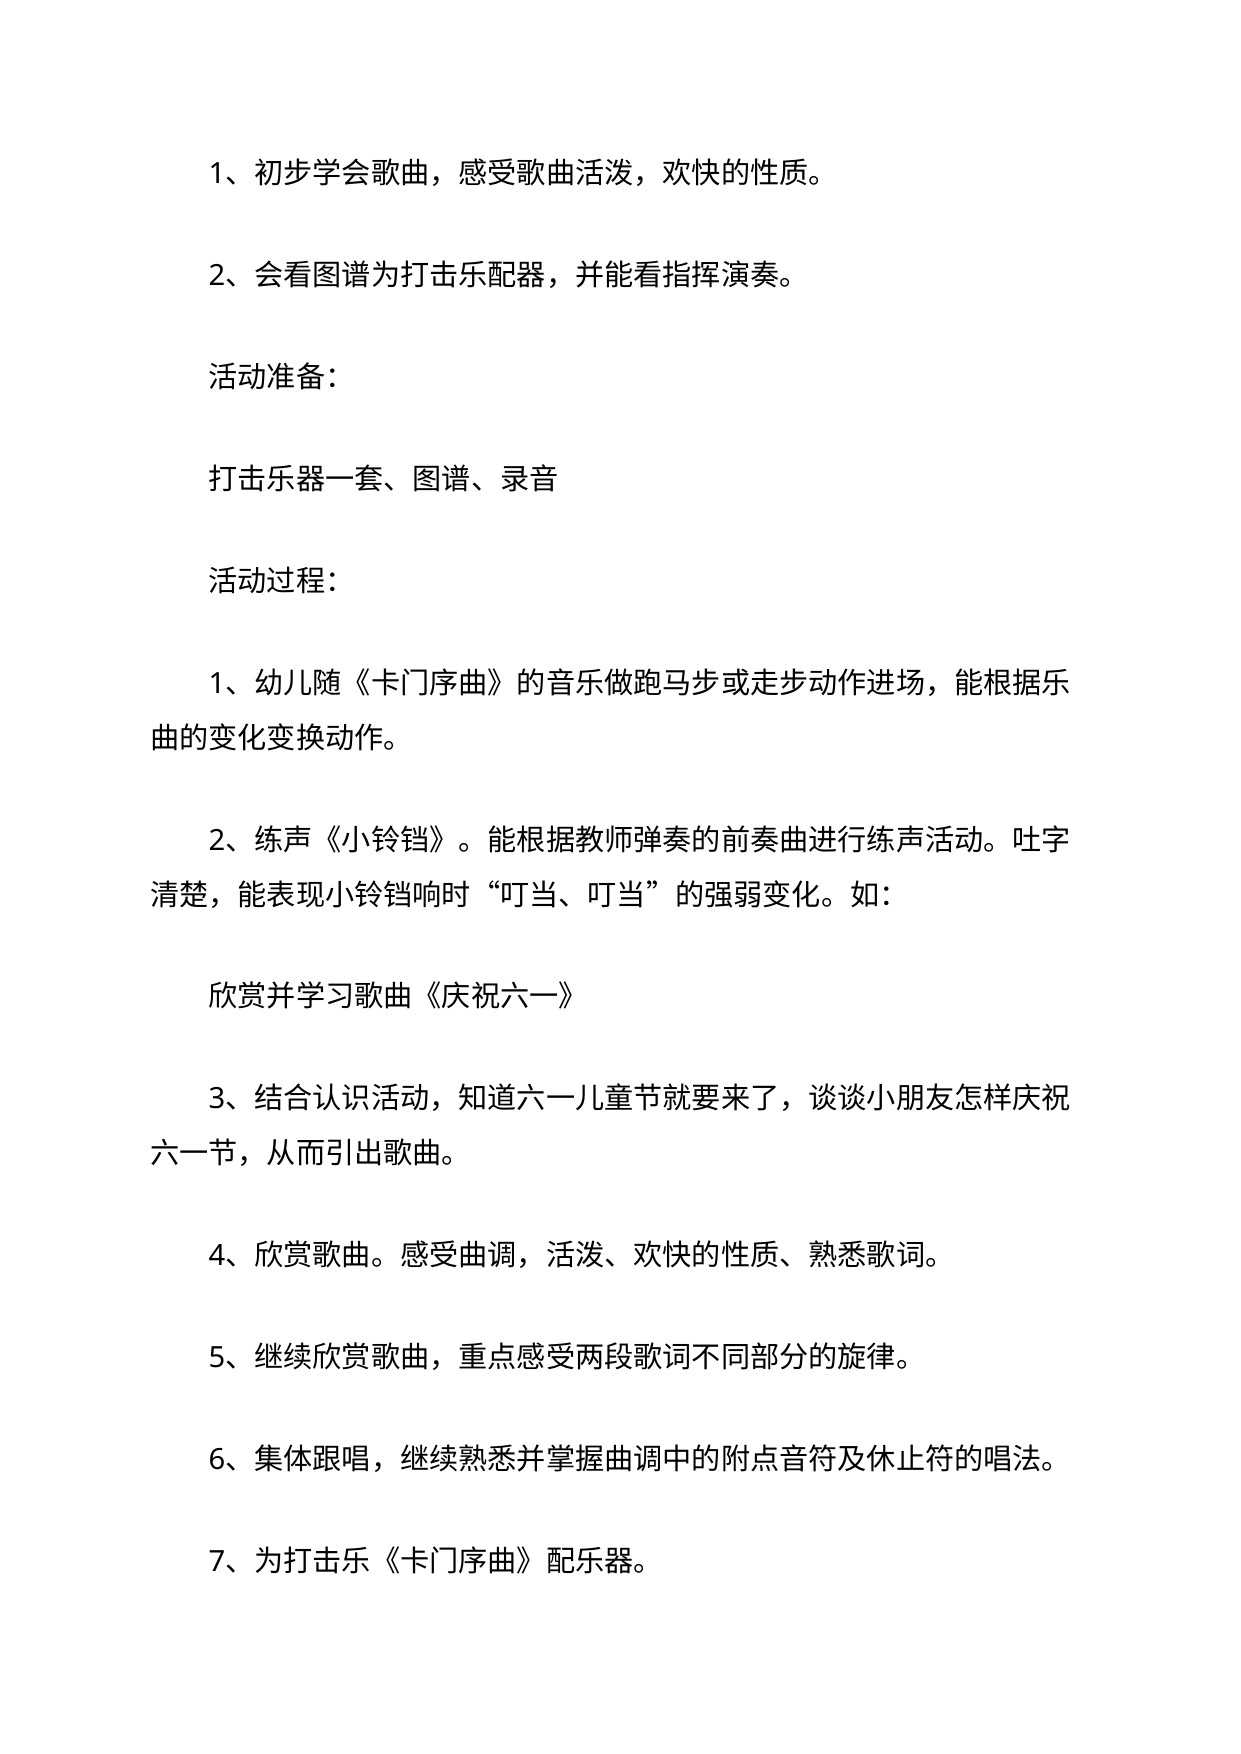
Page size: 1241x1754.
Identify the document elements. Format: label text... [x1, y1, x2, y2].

text 2、练声《小铃铛》。能根据教师弹奏的前奏曲进行练声活动。吐字清楚，能表现小铃铛响时“叮当、叮当”的强弱变化。如： [150, 816, 1090, 913]
text 欣赏并学习歌曲《庆祝六一》 [150, 973, 1090, 1015]
text 活动准备： [150, 354, 1090, 396]
text 3、结合认识活动，知道六一儿童节就要来了，谈谈小朋友怎样庆祝六一节，从而引出歌曲。 [150, 1074, 1090, 1172]
text 2、会看图谱为打击乐配器，并能看指挥演奏。 [150, 252, 1090, 294]
text 1、幼儿随《卡门序曲》的音乐做跑马步或走步动作进场，能根据乐曲的变化变换动作。 [150, 659, 1090, 757]
text 7、为打击乐《卡门序曲》配乐器。 [150, 1537, 1090, 1580]
text 打击乐器一套、图谱、录音 [150, 456, 1090, 498]
text 活动过程： [150, 557, 1090, 600]
text 1、初步学会歌曲，感受歌曲活泼，欢快的性质。 [150, 150, 1090, 192]
text 4、欣赏歌曲。感受曲调，活泼、欢快的性质、熟悉歌词。 [150, 1231, 1090, 1274]
text 6、集体跟唱，继续熟悉并掌握曲调中的附点音符及休止符的唱法。 [150, 1435, 1090, 1478]
text 5、继续欣赏歌曲，重点感受两段歌词不同部分的旋律。 [150, 1333, 1090, 1376]
